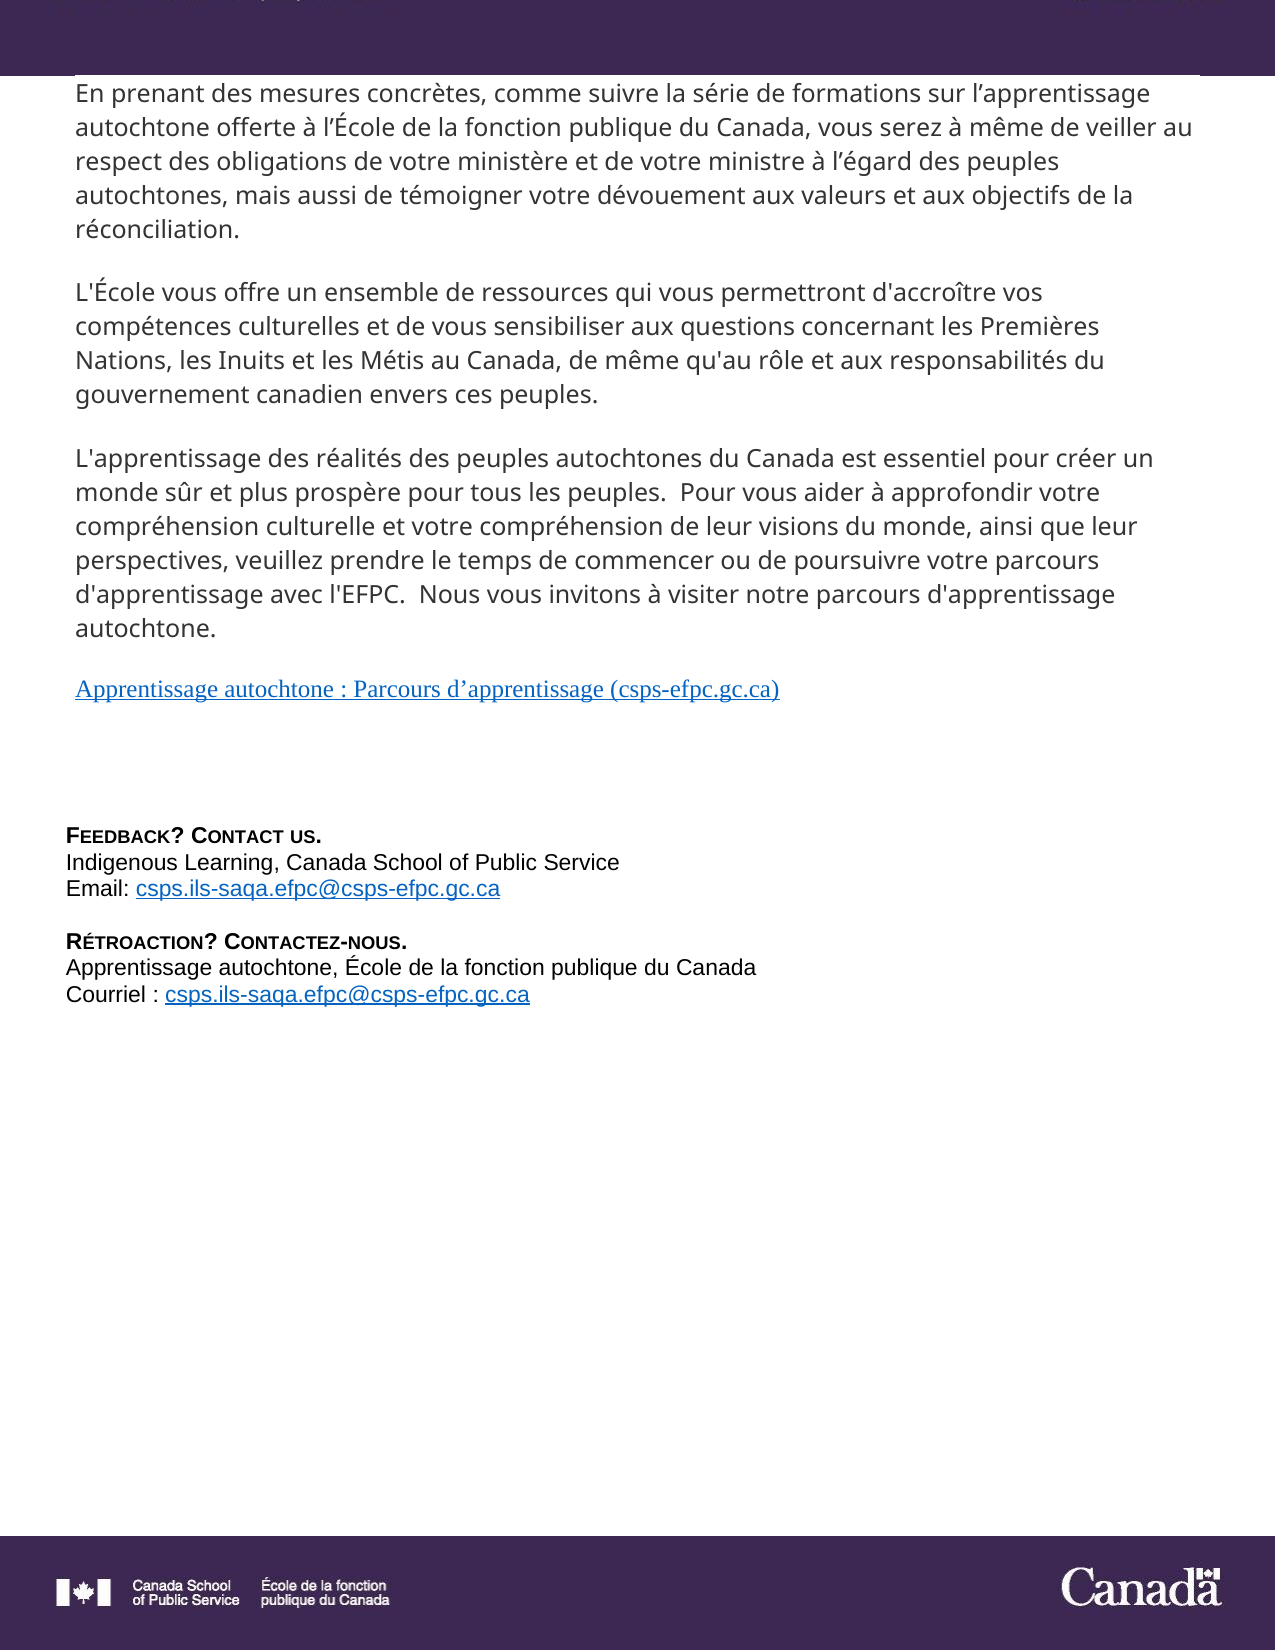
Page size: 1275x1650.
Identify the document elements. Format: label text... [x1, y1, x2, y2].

text Email: csps.ils-saqa.efpc@csps-efpc.gc.ca [19, 875, 1200, 901]
text L'apprentissage des réalités des peuples autochtones du Canada est essentiel pour créer un monde sûr et plus prospère pour tous les peuples. Pour vous aider à approfondir votre compréhension culturelle et votre compréhension de leur visions du monde, ainsi que leur perspectives, veuillez prendre le temps de commencer ou de poursuivre votre parcours d'apprentissage avec l'EFPC. Nous vous invitons à visiter notre parcours d'apprentissage autochtone. [75, 440, 1200, 645]
picture [0, 1536, 1275, 1650]
text Apprentissage autochtone : Parcours d’apprentissage (csps-efpc.gc.ca) [75, 674, 1200, 703]
picture [0, 0, 1275, 76]
text L'École vous offre un ensemble de ressources qui vous permettront d'accroître vos compétences culturelles et de vous sensibiliser aux questions concernant les Premières Nations, les Inuits et les Métis au Canada, de même qu'au rôle et aux responsabilités du gouvernement canadien envers ces peuples. [599, 275, 1200, 411]
text Rétroaction? Contactez-nous. [19, 928, 1200, 954]
text En prenant des mesures concrètes, comme suivre la série de formations sur l’apprentissage autochtone offerte à l’École de la fonction publique du Canada, vous serez à même de veiller au respect des obligations de votre ministère et de votre ministre à l’égard des peuples autochtones, mais aussi de témoigner votre dévouement aux valeurs et aux objectifs de la réconciliation. [75, 75, 1200, 246]
text Apprentissage autochtone, École de la fonction publique du Canada [19, 954, 1200, 981]
text Feedback? Contact us. [66, 822, 1200, 849]
text Indigenous Learning, Canada School of Public Service [19, 849, 1200, 875]
text Courriel : csps.ils-saqa.efpc@csps-efpc.gc.ca [19, 981, 1200, 1007]
